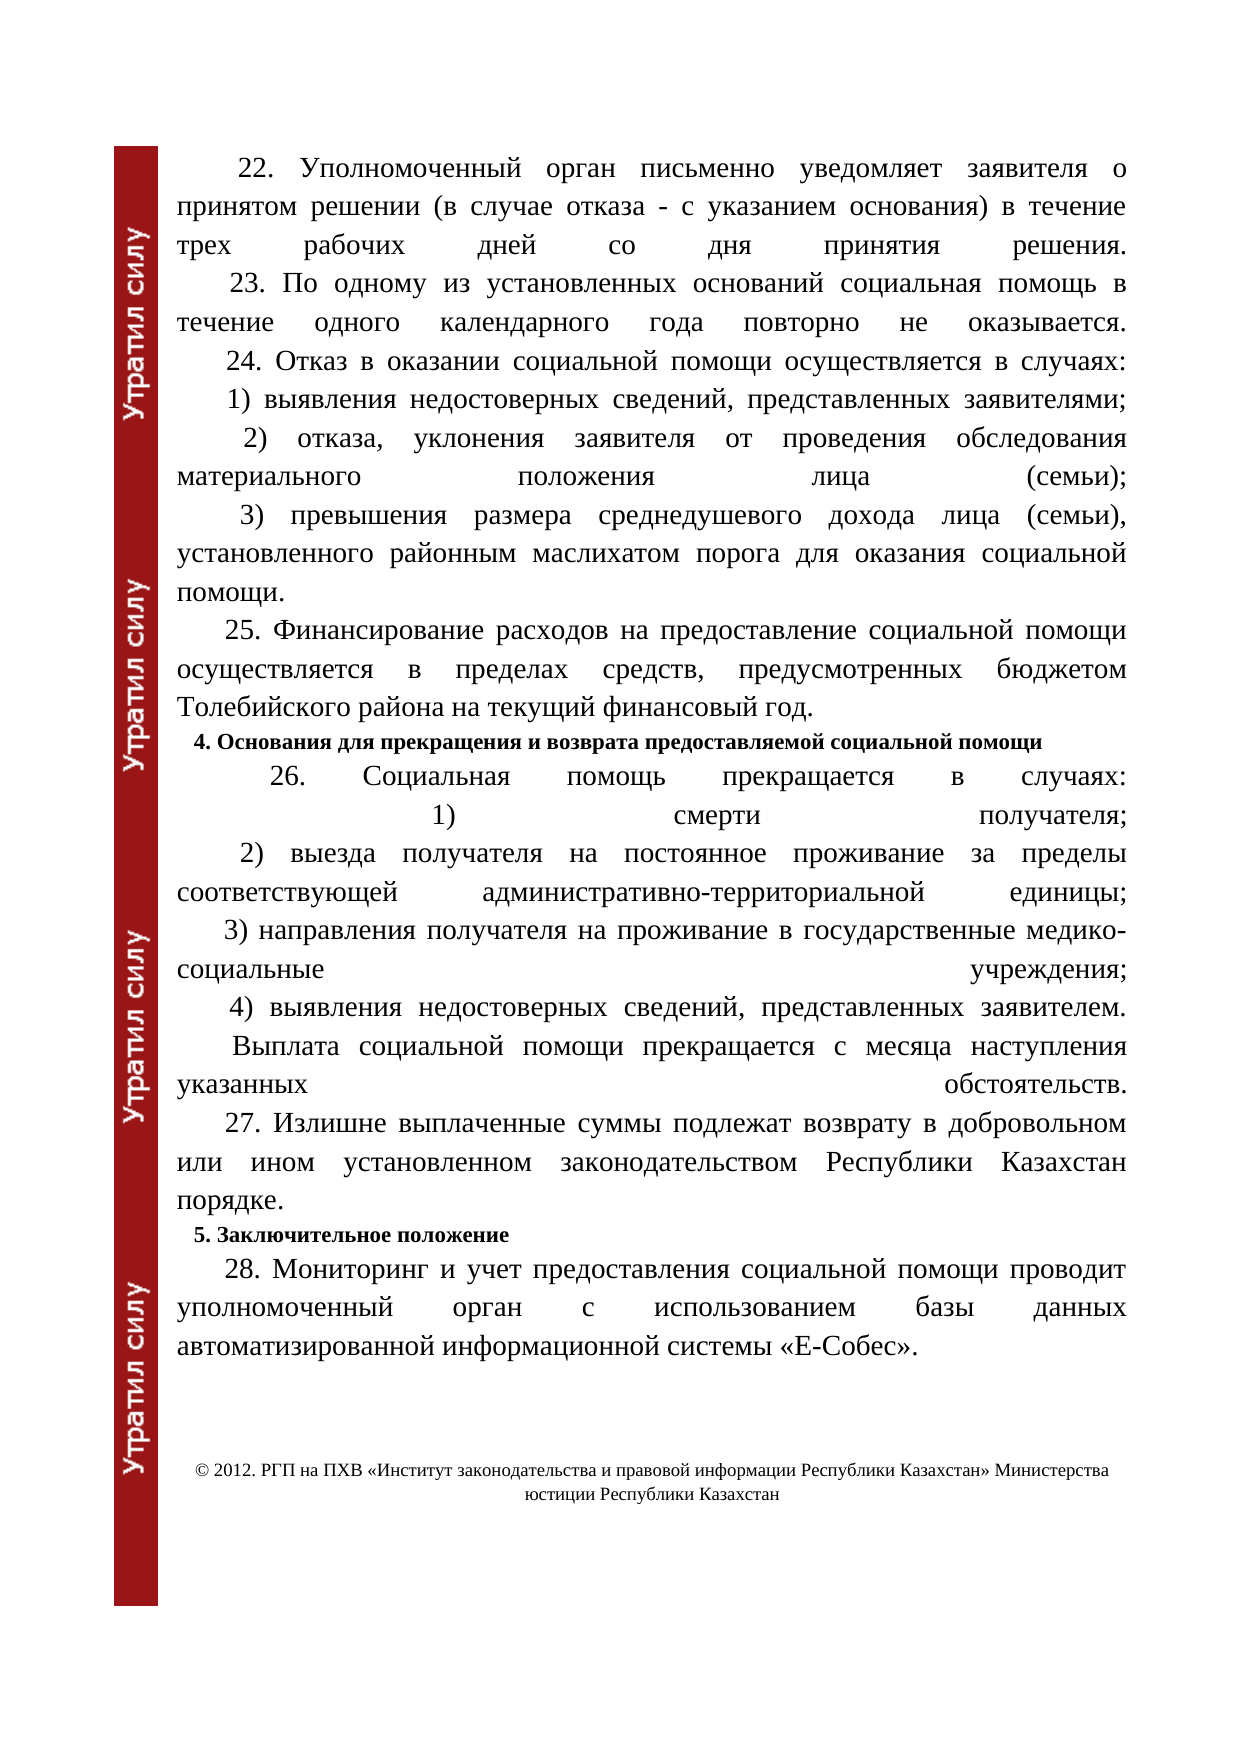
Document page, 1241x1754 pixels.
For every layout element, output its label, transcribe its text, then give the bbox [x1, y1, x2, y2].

picture [114, 146, 158, 150]
text 26. Социальная помощь прекращается в случаях: 1) смерти получателя; 2) выезда получателя на постоянное проживание за пределы соответствующей административно-территориальной единицы; 3) направления получателя на проживание в государственные медико-социальные учреждения; 4) выявления недостоверных сведений, представленных заявителем. Выплата социальной помощи прекращается с месяца наступления указанных обстоятельств. 27. Излишне выплаченные суммы подлежат возврату в добровольном или ином установленном законодательством Республики Казахстан порядке. [112, 758, 1128, 1216]
picture [114, 723, 158, 728]
picture [114, 1247, 158, 1251]
picture [114, 1362, 158, 1458]
picture [114, 1505, 158, 1606]
picture [114, 754, 158, 758]
text 28. Мониторинг и учет предоставления социальной помощи проводит уполномоченный орган с использованием базы данных автоматизированной информационной системы «Е-Собес». [112, 1251, 1128, 1362]
text © 2012. РГП на ПХВ «Институт законодательства и правовой информации Республики Казахстан» Министерства юстиции Республики Казахстан [112, 1458, 1128, 1505]
picture [114, 1216, 158, 1221]
text 5. Заключительное положение [112, 1221, 1128, 1247]
text 4. Основания для прекращения и возврата предоставляемой социальной помощи [112, 728, 1128, 754]
